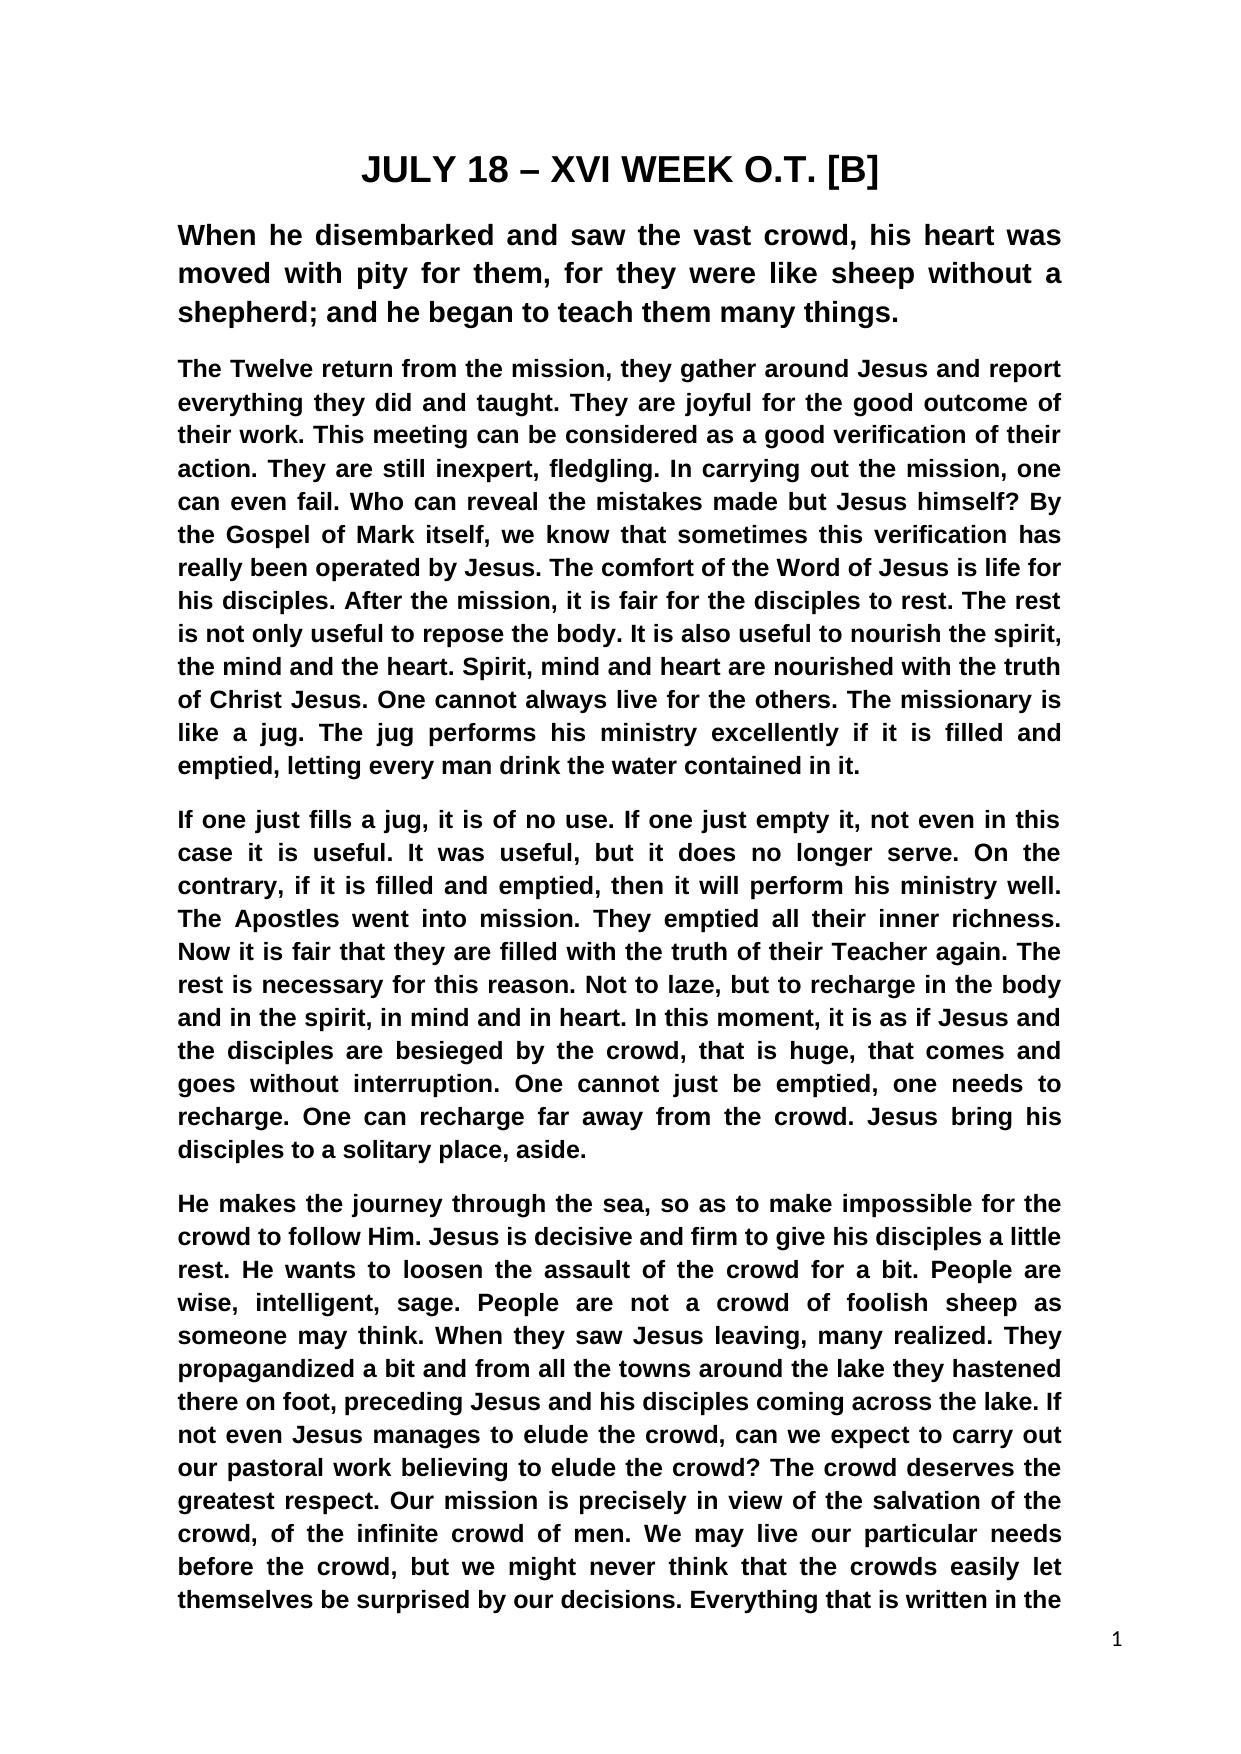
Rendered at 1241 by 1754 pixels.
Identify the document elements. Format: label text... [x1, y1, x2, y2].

text The Twelve return from the mission, they gather around Jesus and report everything they did and taught. They are joyful for the good outcome of their work. This meeting can be considered as a good verification of their action. They are still inexpert, fledgling. In carrying out the mission, one can even fail. Who can reveal the mistakes made but Jesus himself? By the Gospel of Mark itself, we know that sometimes this verification has really been operated by Jesus. The comfort of the Word of Jesus is life for his disciples. After the mission, it is fair for the disciples to rest. The rest is not only useful to repose the body. It is also useful to nourish the spirit, the mind and the heart. Spirit, mind and heart are nourished with the truth of Christ Jesus. One cannot always live for the others. The missionary is like a jug. The jug performs his ministry excellently if it is filled and emptied, letting every man drink the water contained in it. [177, 354, 1063, 779]
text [177, 1189, 1063, 1614]
text JULY 18 – XVI WEEK O.T. [B] [177, 148, 1063, 191]
text When he disembarked and saw the vast crowd, his heart was moved with pity for them, for they were like sheep without a shepherd; and he began to teach them many things. [177, 218, 1063, 329]
text If one just fills a jug, it is of no use. If one just empty it, not even in this case it is useful. It was useful, but it does no longer serve. On the contrary, if it is filled and emptied, then it will perform his ministry well. The Apostles went into mission. They emptied all their inner richness. Now it is fair that they are filled with the truth of their Teacher again. The rest is necessary for this reason. Not to laze, but to recharge in the body and in the spirit, in mind and in heart. In this moment, it is as if Jesus and the disciples are besieged by the crowd, that is huge, that comes and goes without interruption. One cannot just be emptied, one needs to recharge. One can recharge far away from the crowd. Jesus bring his disciples to a solitary place, aside. [177, 804, 1063, 1163]
